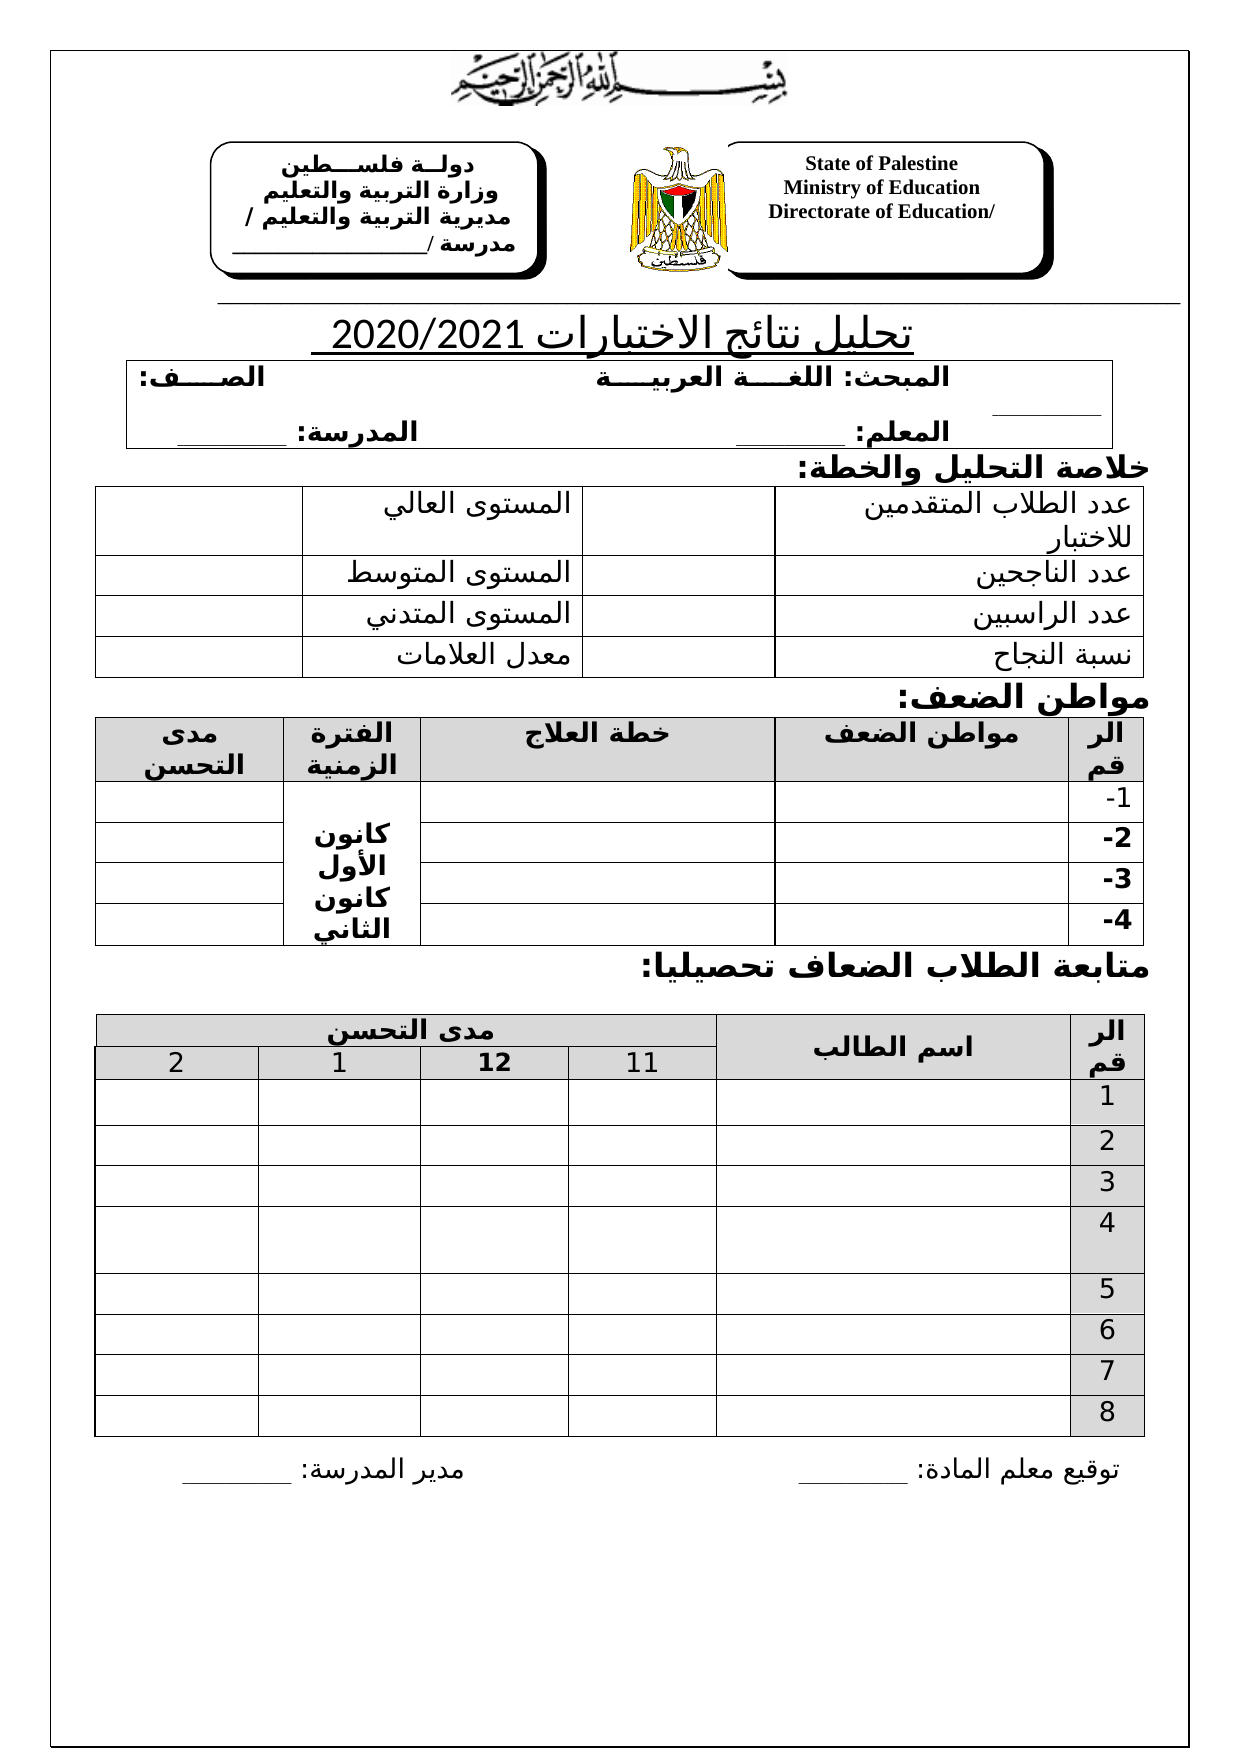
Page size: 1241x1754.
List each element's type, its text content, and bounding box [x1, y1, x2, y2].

table_cell [569, 1274, 716, 1313]
table_header عدد الطلاب المتقدمين للاختبار [776, 487, 1143, 554]
table_cell المستوى المتدني [303, 596, 582, 636]
table_cell 1 [1071, 1080, 1144, 1124]
text تحليل نتائج الاختبارات 2020/2021 [59, 306, 1166, 360]
table_cell [717, 1274, 1070, 1313]
table_cell معدل العلامات [303, 637, 582, 677]
table_cell 3 [1071, 1166, 1144, 1206]
table_cell 4- [1069, 904, 1143, 945]
table_cell [421, 1080, 568, 1124]
table_cell [421, 1355, 568, 1395]
table_cell [96, 1315, 258, 1354]
table_cell [259, 1080, 420, 1124]
picture [627, 144, 728, 273]
table_cell [583, 596, 774, 636]
table_cell [421, 904, 774, 945]
text _____________________________________________________________________________ [59, 278, 1180, 306]
table_cell 8 [1071, 1396, 1144, 1436]
table_cell 3- [1069, 863, 1143, 903]
table_cell [421, 1126, 568, 1165]
table_header الرقم [1071, 1015, 1144, 1079]
table_cell [96, 904, 283, 945]
table_cell [569, 1126, 716, 1165]
table_cell [569, 1315, 716, 1354]
table_header مواطن الضعف [776, 718, 1068, 781]
table_cell [259, 1166, 420, 1206]
table_cell [717, 1315, 1070, 1354]
table_cell [421, 782, 774, 822]
table_cell 1 [259, 1047, 420, 1079]
table_cell [569, 1166, 716, 1206]
table_cell [96, 1166, 258, 1206]
table_cell [96, 1080, 258, 1124]
table_cell [96, 1396, 258, 1436]
text مواطن الضعف: [89, 678, 1151, 717]
table_cell عدد الراسبين [776, 596, 1143, 636]
table_header [96, 487, 302, 554]
table_cell [717, 1207, 1070, 1273]
table_cell [96, 823, 283, 862]
table_cell [583, 556, 774, 595]
table_cell [96, 1207, 258, 1273]
table_header مدى التحسن [96, 718, 283, 781]
table_cell [421, 1274, 568, 1313]
table_cell كانون الأول كانون الثاني [284, 782, 420, 945]
table_header اسم الطالب [717, 1015, 1070, 1079]
table_cell [96, 1126, 258, 1165]
table_cell المستوى المتوسط [303, 556, 582, 595]
table_cell [583, 637, 774, 677]
table_header الفترة الزمنية [284, 718, 420, 781]
table_cell [259, 1207, 420, 1273]
table_header المبحث: اللغة العربية الصف: __________________ المعلم: __________________ المدرسة: __________________ [127, 361, 1112, 448]
table_header الرقم [1069, 718, 1143, 781]
table_header خطة العلاج [421, 718, 774, 781]
table_cell [717, 1126, 1070, 1165]
table_cell [776, 823, 1068, 862]
table_cell نسبة النجاح [776, 637, 1143, 677]
table_cell 5 [1071, 1274, 1144, 1313]
text متابعة الطلاب الضعاف تحصيليا: [89, 946, 1151, 985]
table_header مدى التحسن [97, 1015, 716, 1046]
table_cell [776, 863, 1068, 903]
table_header [583, 487, 774, 554]
table_cell [96, 1355, 258, 1395]
table_cell 11 [569, 1047, 716, 1079]
text توقيع معلم المادة: __________________ مدير المدرسة: __________________ [59, 1454, 1180, 1485]
table_cell [569, 1207, 716, 1273]
table_cell [421, 1396, 568, 1436]
table_cell [259, 1355, 420, 1395]
table_cell [259, 1274, 420, 1313]
table_cell 6 [1071, 1315, 1144, 1354]
table_cell 12 [421, 1047, 568, 1079]
table_cell [569, 1080, 716, 1124]
table_cell 2 [96, 1047, 258, 1079]
table_cell [96, 596, 302, 636]
table_cell 7 [1071, 1355, 1144, 1395]
table_cell [96, 556, 302, 595]
table_cell 1- [1069, 782, 1143, 822]
table_cell [569, 1396, 716, 1436]
table_cell [776, 904, 1068, 945]
text خلاصة التحليل والخطة: [89, 449, 1151, 486]
table_cell [259, 1396, 420, 1436]
table_cell [259, 1315, 420, 1354]
table_cell [421, 1207, 568, 1273]
table_cell [96, 782, 283, 822]
table_cell [96, 863, 283, 903]
table_cell 4 [1071, 1207, 1144, 1273]
table_cell [717, 1080, 1070, 1124]
table_cell [717, 1166, 1070, 1206]
table_cell [96, 1274, 258, 1313]
table_cell 2 [1071, 1126, 1144, 1165]
table_cell [776, 782, 1068, 822]
table_cell [421, 863, 774, 903]
table_cell عدد الناجحين [776, 556, 1143, 595]
table_header المستوى العالي [303, 487, 582, 554]
table_cell [421, 1315, 568, 1354]
table_cell [717, 1396, 1070, 1436]
table_cell [569, 1355, 716, 1395]
table_cell 2- [1069, 823, 1143, 862]
table_cell [421, 1166, 568, 1206]
table_cell [717, 1355, 1070, 1395]
table_cell [96, 637, 302, 677]
table_cell [421, 823, 774, 862]
table_cell [259, 1126, 420, 1165]
